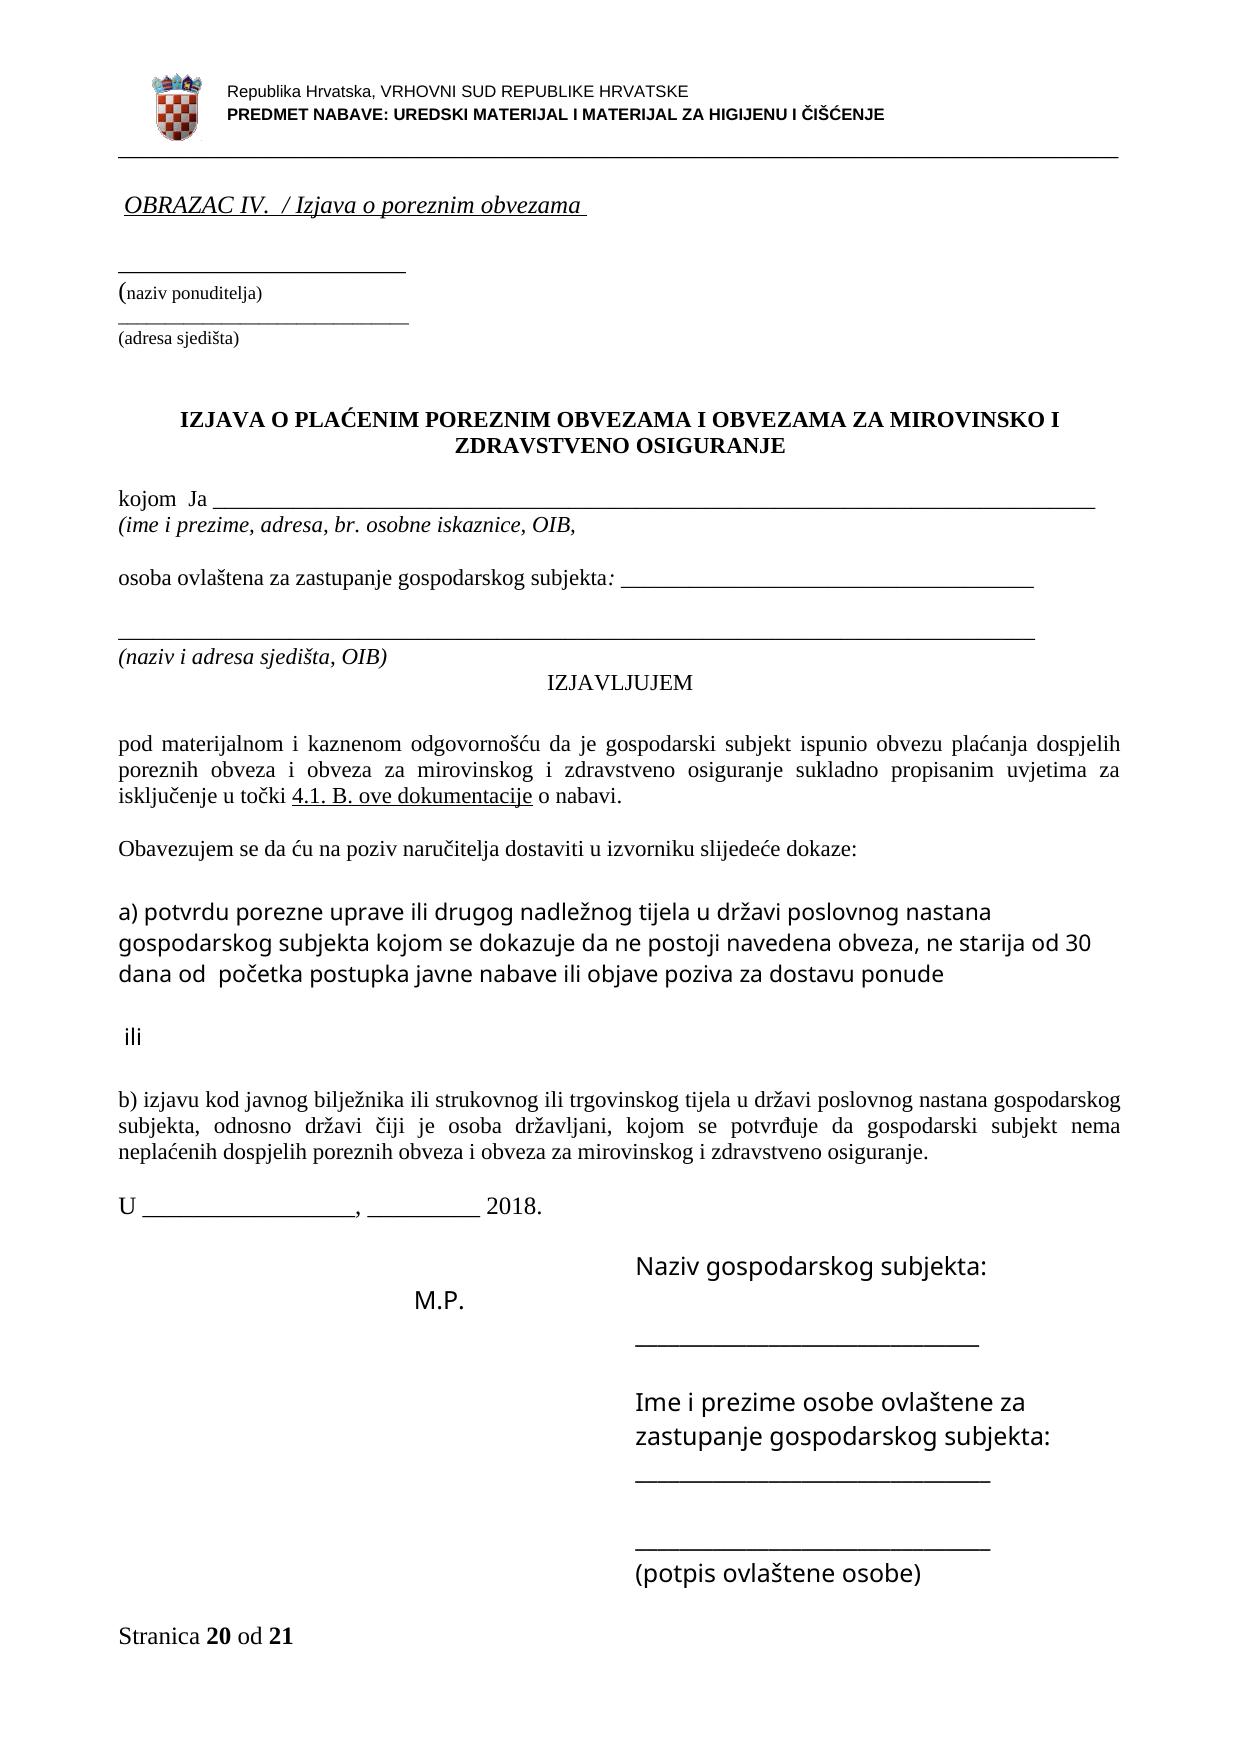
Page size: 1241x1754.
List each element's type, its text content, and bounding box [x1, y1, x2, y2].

text ________________________________________________________________________________ [118, 616, 1122, 643]
text M.P. [340, 1283, 1122, 1317]
text Naziv gospodarskog subjekta: [561, 1249, 1122, 1283]
text kojom Ja _____________________________________________________________________________ [118, 485, 1122, 511]
text U _________________, _________ 2018. [118, 1191, 1122, 1220]
text (ime i prezime, adresa, br. osobne iskaznice, OIB, [118, 511, 1122, 537]
text (potpis ovlaštene osobe) [118, 1555, 1122, 1589]
text Ime i prezime osobe ovlaštene za [118, 1385, 1122, 1419]
text _______________________________ [118, 305, 1122, 327]
text (naziv ponuditelja) [118, 276, 1122, 305]
text _______________________________ [118, 1317, 1122, 1351]
text IZJAVA O PLAĆENIM POREZNIM OBVEZAMA I OBVEZAMA ZA MIROVINSKO I ZDRAVSTVENO OSIGURANJE [118, 406, 1122, 458]
text zastupanje gospodarskog subjekta: [561, 1419, 1122, 1453]
text b) izjavu kod javnog bilježnika ili strukovnog ili trgovinskog tijela u državi poslovnog nastana gospodarskog subjekta, odnosno državi čiji je osoba državljani, kojom se potvrđuje da gospodarski subjekt nema neplaćenih dospjelih poreznih obveza i obveza za mirovinskog i zdravstveno osiguranje. [118, 1086, 1122, 1165]
text a) potvrdu porezne uprave ili drugog nadležnog tijela u državi poslovnog nastana gospodarskog subjekta kojom se dokazuje da ne postoji navedena obveza, ne starija od 30 dana od početka postupka javne nabave ili objave poziva za dostavu ponude [118, 895, 1122, 989]
text IZJAVLJUJEM [118, 669, 1122, 696]
text ________________________________ [118, 1453, 1122, 1487]
picture [151, 73, 202, 141]
text OBRAZAC IV. / Izjava o poreznim obvezama [118, 190, 1166, 219]
text Obavezujem se da ću na poziv naručitelja dostaviti u izvorniku slijedeće dokaze: [118, 835, 1122, 861]
text pod materijalnom i kaznenom odgovornošću da je gospodarski subjekt ispunio obvezu plaćanja dospjelih poreznih obveza i obveza za mirovinskog i zdravstveno osiguranje sukladno propisanim uvjetima za isključenje u točki 4.1. B. ove dokumentacije o nabavi. [118, 729, 1122, 809]
text ________________________________ [118, 1521, 1122, 1555]
text ili [118, 1020, 1122, 1052]
text (naziv i adresa sjedišta, OIB) [118, 643, 1122, 669]
text _______________________ [118, 247, 1122, 276]
text (adresa sjedišta) [118, 327, 1122, 348]
text osoba ovlaštena za zastupanje gospodarskog subjekta: ____________________________________ [118, 564, 1122, 590]
